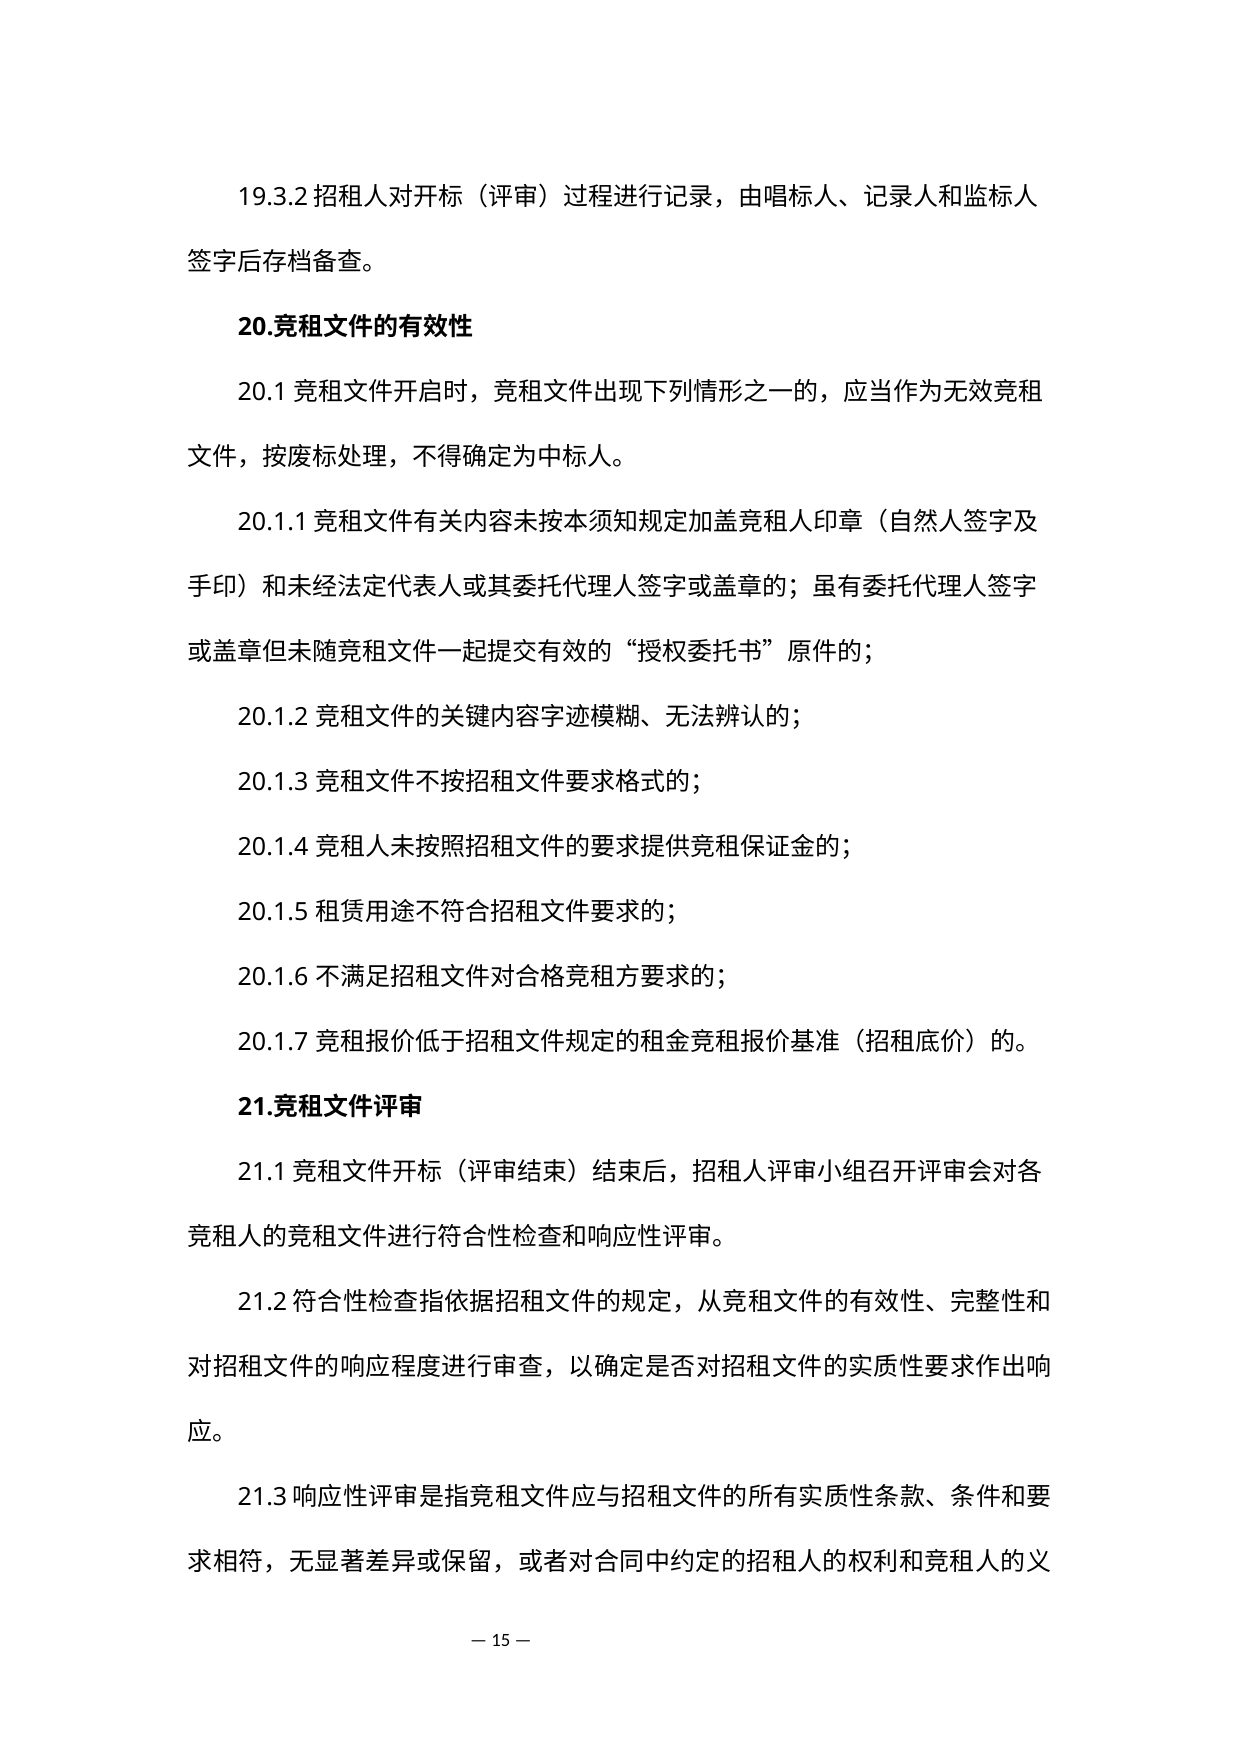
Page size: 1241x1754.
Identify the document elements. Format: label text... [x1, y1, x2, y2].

text 20.1.3 竞租文件不按招租文件要求格式的； [187, 747, 1053, 812]
text 20.1.1竞租文件有关内容未按本须知规定加盖竞租人印章（自然人签字及手印）和未经法定代表人或其委托代理人签字或盖章的；虽有委托代理人签字或盖章但未随竞租文件一起提交有效的“授权委托书”原件的； [187, 487, 1053, 682]
text 20.1.7 竞租报价低于招租文件规定的租金竞租报价基准（招租底价）的。 [187, 1007, 1053, 1072]
text 20.1.5 租赁用途不符合招租文件要求的； [187, 877, 1053, 942]
text 21.2符合性检查指依据招租文件的规定，从竞租文件的有效性、完整性和对招租文件的响应程度进行审查，以确定是否对招租文件的实质性要求作出响应。 [187, 1267, 1053, 1462]
text 20.1 竞租文件开启时，竞租文件出现下列情形之一的，应当作为无效竞租文件，按废标处理，不得确定为中标人。 [187, 357, 1053, 487]
text 20.1.6 不满足招租文件对合格竞租方要求的； [187, 942, 1053, 1007]
text 20.1.4 竞租人未按照招租文件的要求提供竞租保证金的； [187, 812, 1053, 877]
text 20.1.2 竞租文件的关键内容字迹模糊、无法辨认的； [187, 682, 1053, 747]
text 21.竞租文件评审 [187, 1072, 1053, 1137]
text 19.3.2招租人对开标（评审）过程进行记录，由唱标人、记录人和监标人签字后存档备查。 [187, 162, 1053, 292]
text 20.竞租文件的有效性 [187, 292, 1053, 357]
text 21.1竞租文件开标（评审结束）结束后，招租人评审小组召开评审会对各竞租人的竞租文件进行符合性检查和响应性评审。 [187, 1137, 1053, 1267]
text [187, 1462, 1053, 1592]
